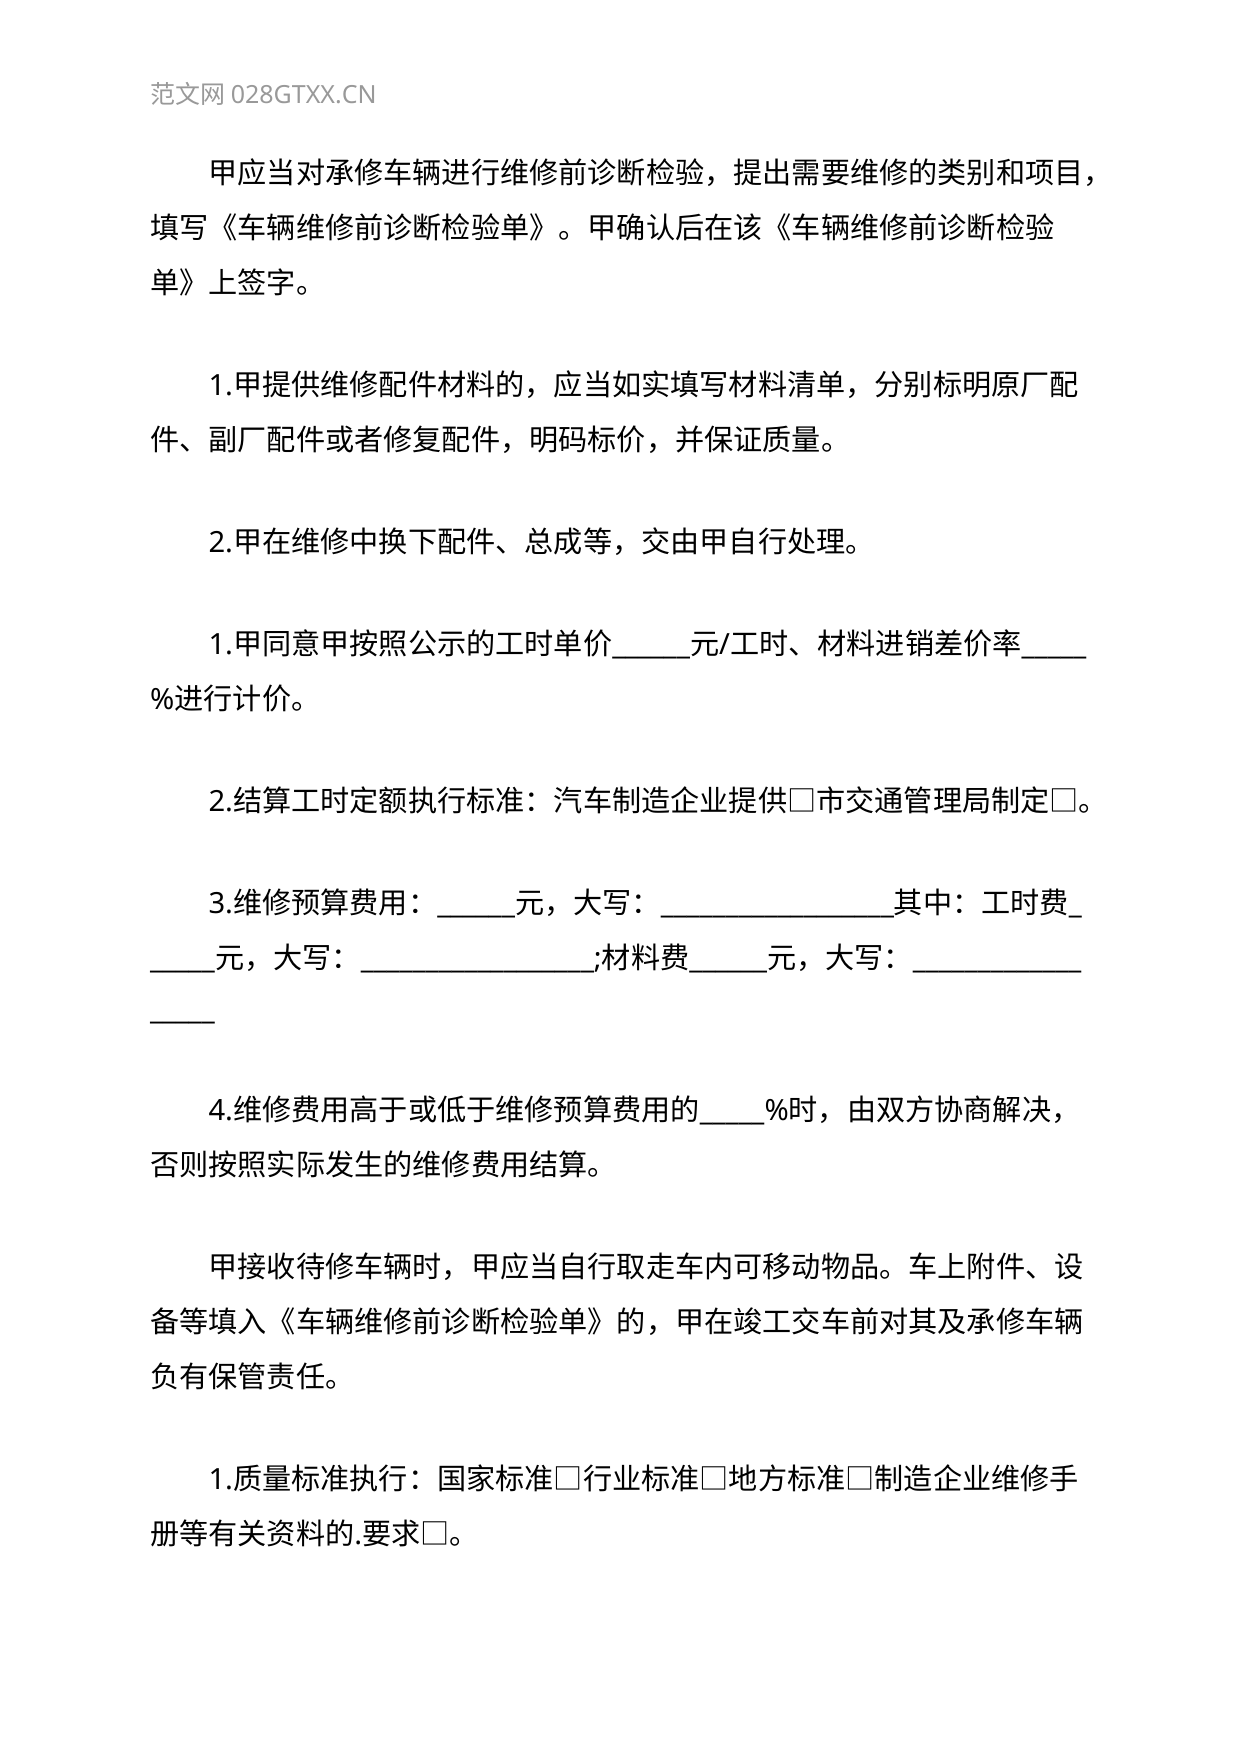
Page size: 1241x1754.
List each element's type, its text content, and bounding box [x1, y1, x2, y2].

text 甲应当对承修车辆进行维修前诊断检验，提出需要维修的类别和项目，填写《车辆维修前诊断检验单》。甲确认后在该《车辆维修前诊断检验单》上签字。 [150, 150, 1090, 302]
text 2.结算工时定额执行标准：汽车制造企业提供□市交通管理局制定□。 [150, 777, 1090, 820]
text 1.甲同意甲按照公示的工时单价______元/工时、材料进销差价率_____%进行计价。 [150, 620, 1090, 718]
text 3.维修预算费用：______元，大写：__________________其中：工时费______元，大写：__________________;材料费______元，大写：__________________ [150, 879, 1090, 1028]
text 4.维修费用高于或低于维修预算费用的_____%时，由双方协商解决，否则按照实际发生的维修费用结算。 [150, 1087, 1090, 1184]
text 1.质量标准执行：国家标准□行业标准□地方标准□制造企业维修手册等有关资料的.要求□。 [150, 1455, 1090, 1553]
text 甲接收待修车辆时，甲应当自行取走车内可移动物品。车上附件、设备等填入《车辆维修前诊断检验单》的，甲在竣工交车前对其及承修车辆负有保管责任。 [150, 1244, 1090, 1396]
text 2.甲在维修中换下配件、总成等，交由甲自行处理。 [150, 518, 1090, 561]
text 1.甲提供维修配件材料的，应当如实填写材料清单，分别标明原厂配件、副厂配件或者修复配件，明码标价，并保证质量。 [150, 362, 1090, 459]
